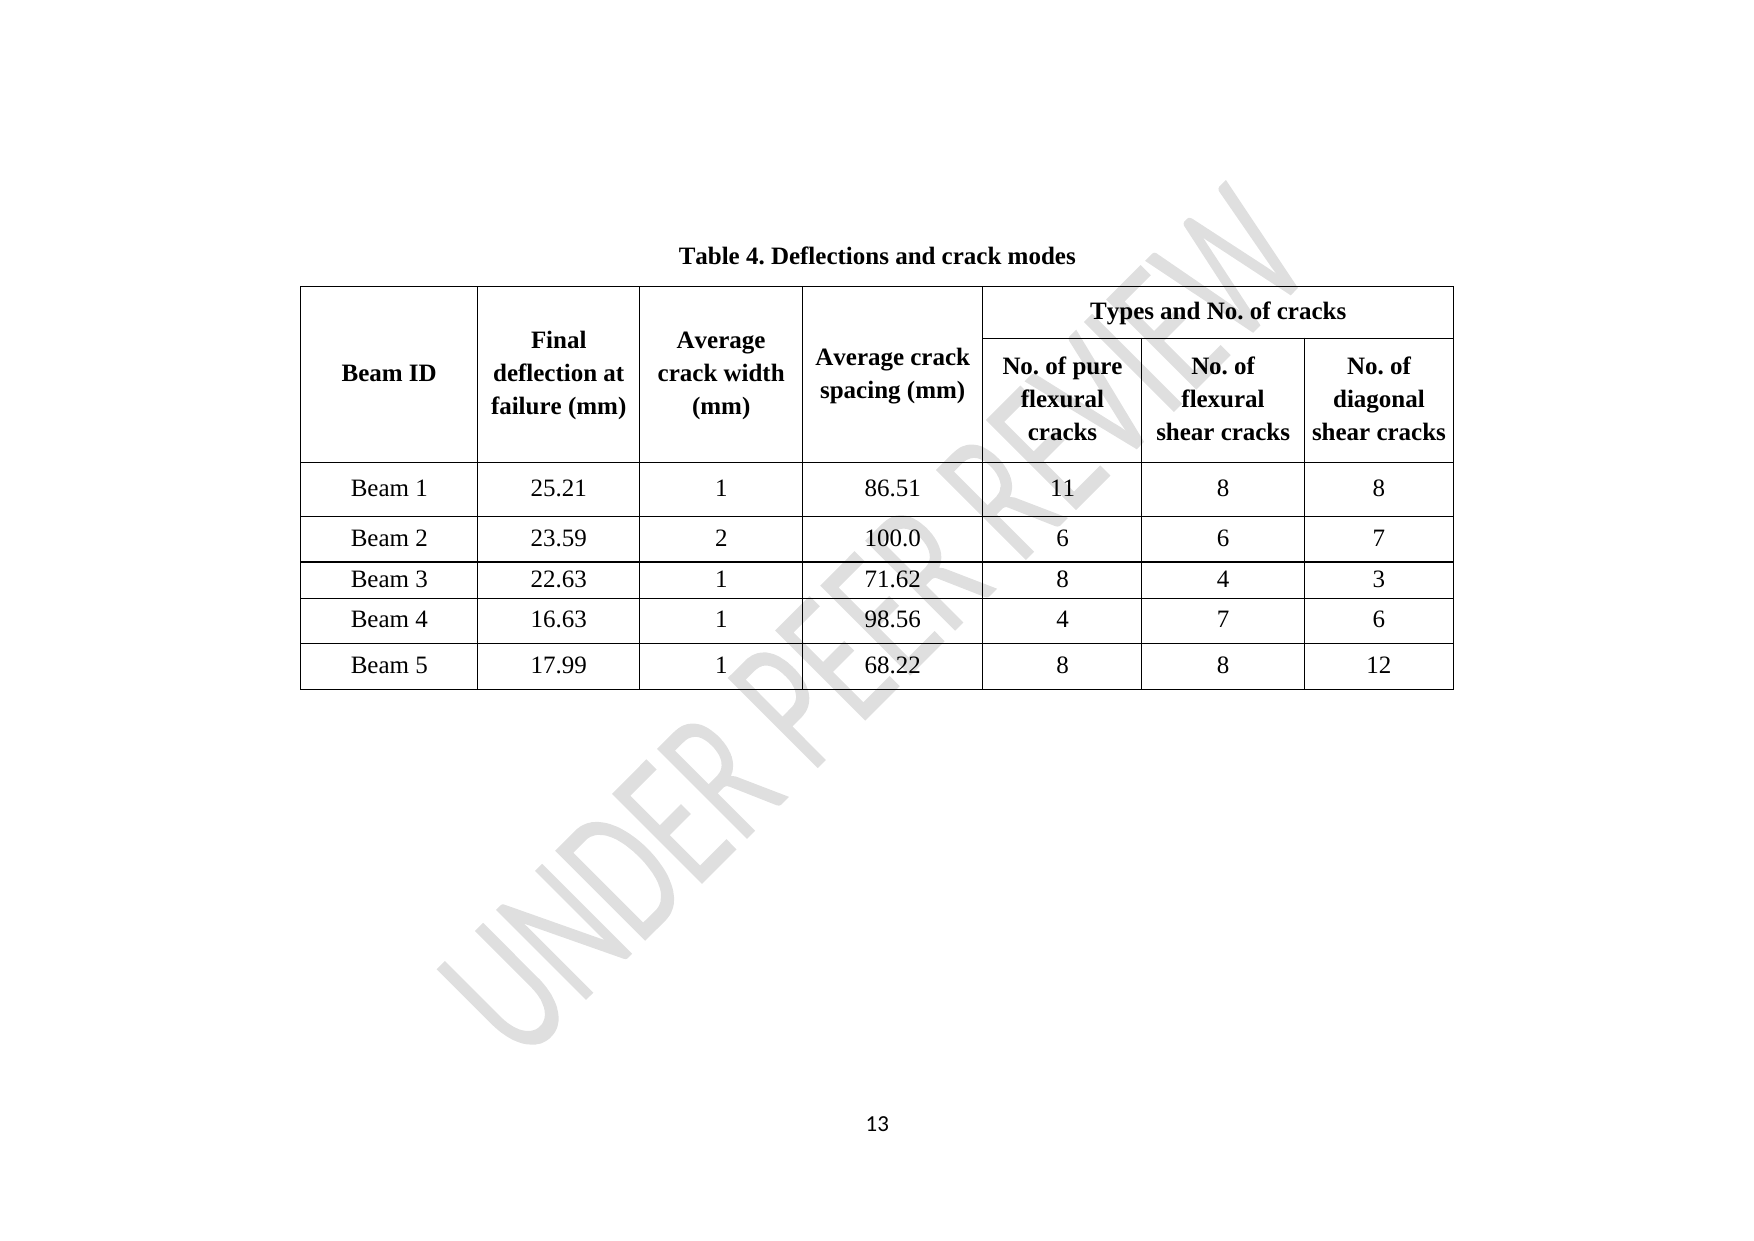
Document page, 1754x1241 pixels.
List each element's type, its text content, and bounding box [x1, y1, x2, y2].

table_header Average crack width (mm) [640, 287, 802, 462]
table_cell 2 [640, 517, 802, 561]
table_cell 8 [1142, 644, 1304, 688]
table_cell 4 [983, 599, 1141, 643]
table_cell No. of pure flexural cracks [983, 339, 1141, 462]
table_cell 86.51 [803, 463, 982, 516]
table_cell 100.0 [803, 517, 982, 561]
table_cell 22.63 [478, 563, 639, 598]
table_cell 1 [640, 563, 802, 598]
table_cell 6 [1142, 517, 1304, 561]
table_cell 1 [640, 644, 802, 688]
table_cell 23.59 [478, 517, 639, 561]
table_cell Beam 4 [301, 599, 477, 643]
table_cell 1 [640, 463, 802, 516]
table_cell 12 [1305, 644, 1453, 688]
table_cell Beam 3 [301, 563, 477, 598]
table_cell 68.22 [803, 644, 982, 688]
table_cell 8 [1142, 463, 1304, 516]
table_cell 16.63 [478, 599, 639, 643]
table_cell Beam 5 [301, 644, 477, 688]
table_cell 6 [983, 517, 1141, 561]
table_cell 1 [640, 599, 802, 643]
table_cell No. of diagonal shear cracks [1305, 339, 1453, 462]
table_cell Beam 2 [301, 517, 477, 561]
table_header Average crack spacing (mm) [803, 287, 982, 462]
table_cell 6 [1305, 599, 1453, 643]
table_cell 8 [983, 563, 1141, 598]
table_header Beam ID [301, 287, 477, 462]
table_cell No. of flexural shear cracks [1142, 339, 1304, 462]
table_header Final deflection at failure (mm) [478, 287, 639, 462]
table_cell 8 [983, 644, 1141, 688]
table_cell 11 [983, 463, 1141, 516]
table_header Types and No. of cracks [983, 287, 1453, 338]
table_cell 25.21 [478, 463, 639, 516]
table_cell 8 [1305, 463, 1453, 516]
text Table 4. Deflections and crack modes [150, 241, 1604, 269]
table_cell 3 [1305, 563, 1453, 598]
table_cell Beam 1 [301, 463, 477, 516]
table_cell 71.62 [803, 563, 982, 598]
table_cell 7 [1142, 599, 1304, 643]
table_cell 17.99 [478, 644, 639, 688]
table_cell 7 [1305, 517, 1453, 561]
table_cell 4 [1142, 563, 1304, 598]
table_cell 98.56 [803, 599, 982, 643]
